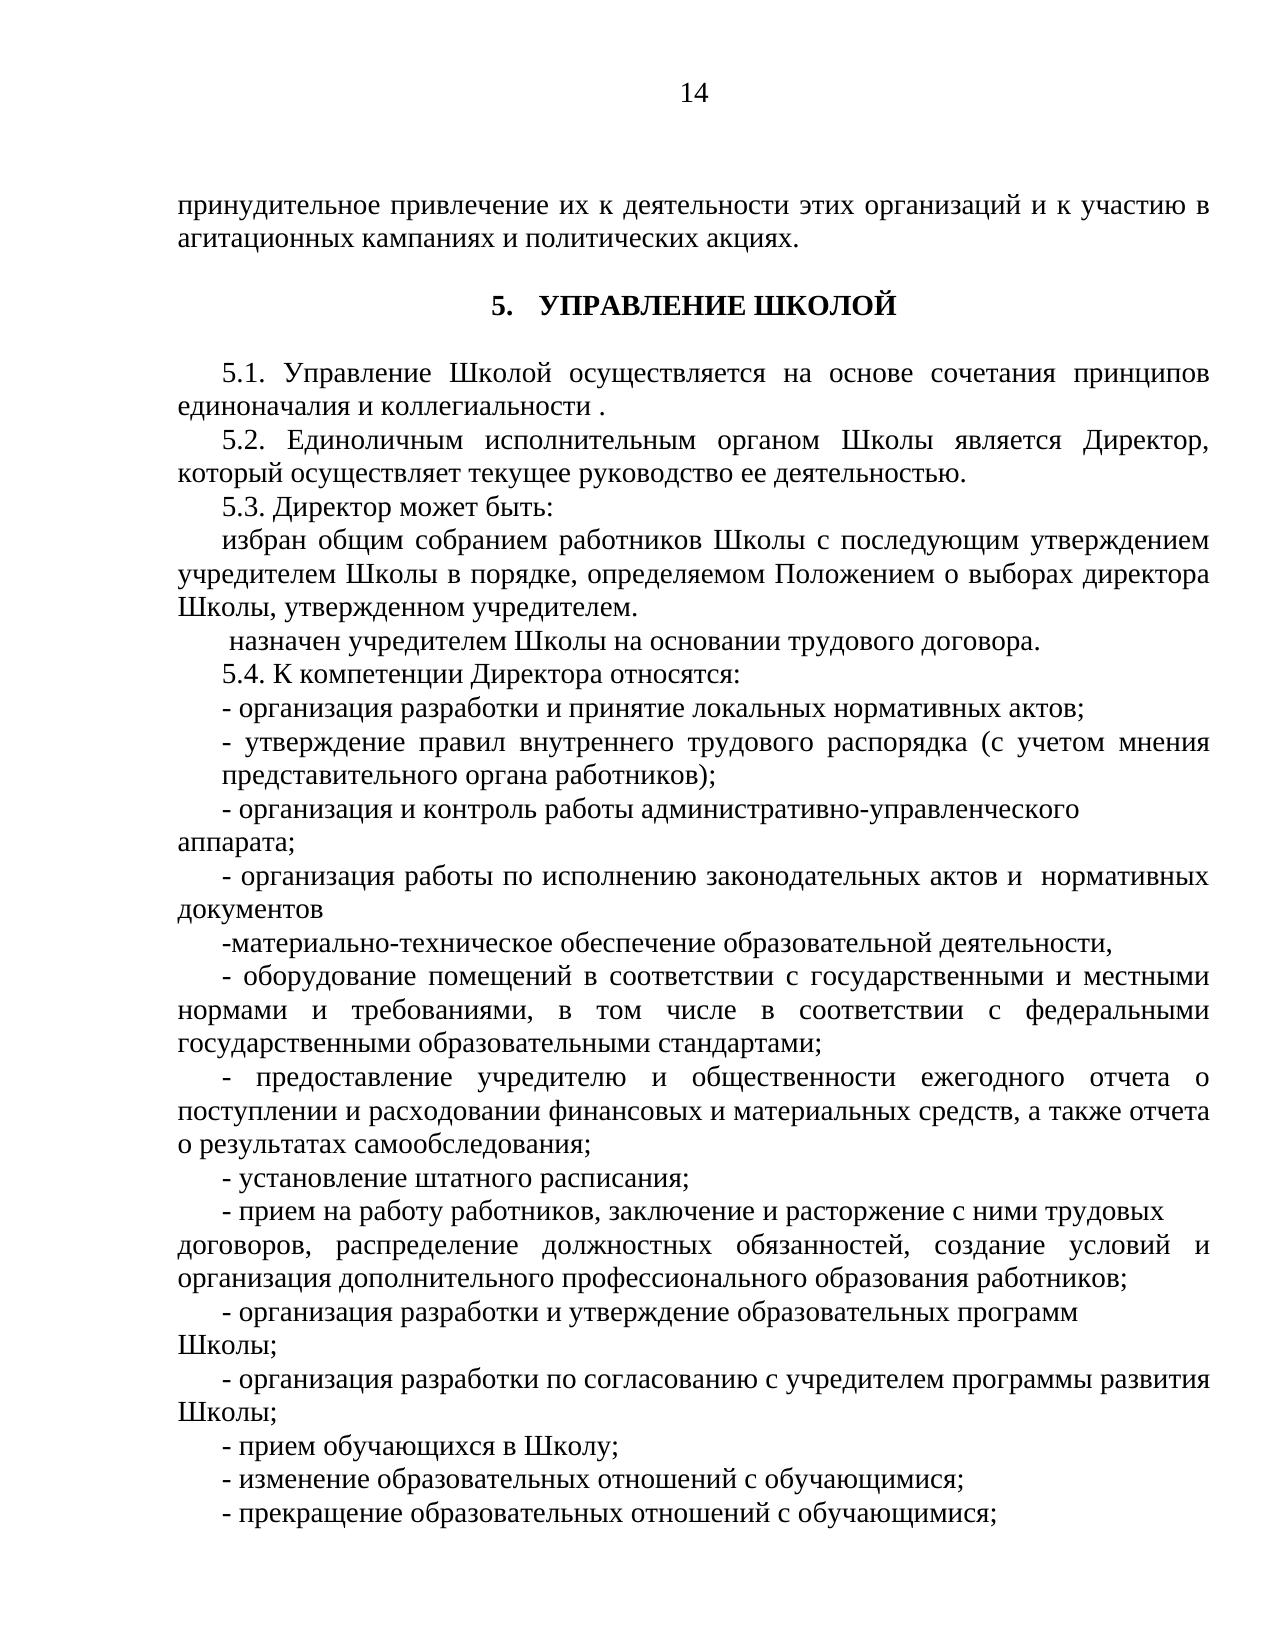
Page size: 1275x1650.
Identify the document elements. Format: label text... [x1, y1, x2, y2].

text 5.3. Директор может быть: [177, 489, 1211, 522]
text 5.2. Единоличным исполнительным органом Школы является Директор, который осуществляет текущее руководство ее деятельностью. [177, 422, 1211, 489]
text - предоставление учредителю и общественности ежегодного отчета о поступлении и расходовании финансовых и материальных средств, а также отчета о результатах самообследования; [177, 1059, 1211, 1160]
text аппарата; [177, 824, 1211, 858]
text - утверждение правил внутреннего трудового распорядка (с учетом мнения представительного органа работников); [222, 724, 1211, 791]
text - прием на работу работников, заключение и расторжение с ними трудовых [222, 1193, 1211, 1227]
text 5.4. К компетенции Директора относятся: [177, 657, 1211, 690]
text - организация разработки по согласованию с учредителем программы развития Школы; [177, 1361, 1211, 1428]
text - изменение образовательных отношений с обучающимися; [222, 1462, 1211, 1495]
text избран общим собранием работников Школы с последующим утверждением учредителем Школы в порядке, определяемом Положением о выборах директора Школы, утвержденном учредителем. [177, 522, 1211, 623]
list УПРАВЛЕНИЕ ШКОЛОЙ [177, 288, 1211, 321]
text - прекращение образовательных отношений с обучающимися; [222, 1495, 1211, 1529]
text - установление штатного расписания; [222, 1160, 1211, 1193]
text договоров, распределение должностных обязанностей, создание условий и организация дополнительного профессионального образования работников; [177, 1227, 1211, 1294]
text - организация разработки и утверждение образовательных программ [222, 1294, 1211, 1327]
text назначен учредителем Школы на основании трудового договора. [177, 623, 1211, 657]
text -материально-техническое обеспечение образовательной деятельности, [222, 925, 1211, 958]
text - организация и контроль работы административно-управленческого [222, 791, 1211, 824]
text - оборудование помещений в соответствии с государственными и местными нормами и требованиями, в том числе в соответствии с федеральными государственными образовательными стандартами; [177, 958, 1211, 1059]
text 5.1. Управление Школой осуществляется на основе сочетания принципов единоначалия и коллегиальности . [177, 355, 1211, 422]
text - организация работы по исполнению законодательных актов и нормативных документов [177, 858, 1211, 925]
text - прием обучающихся в Школу; [222, 1428, 1211, 1462]
text - организация разработки и принятие локальных нормативных актов; [222, 690, 1211, 724]
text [177, 187, 1211, 254]
text Школы; [177, 1327, 1211, 1361]
